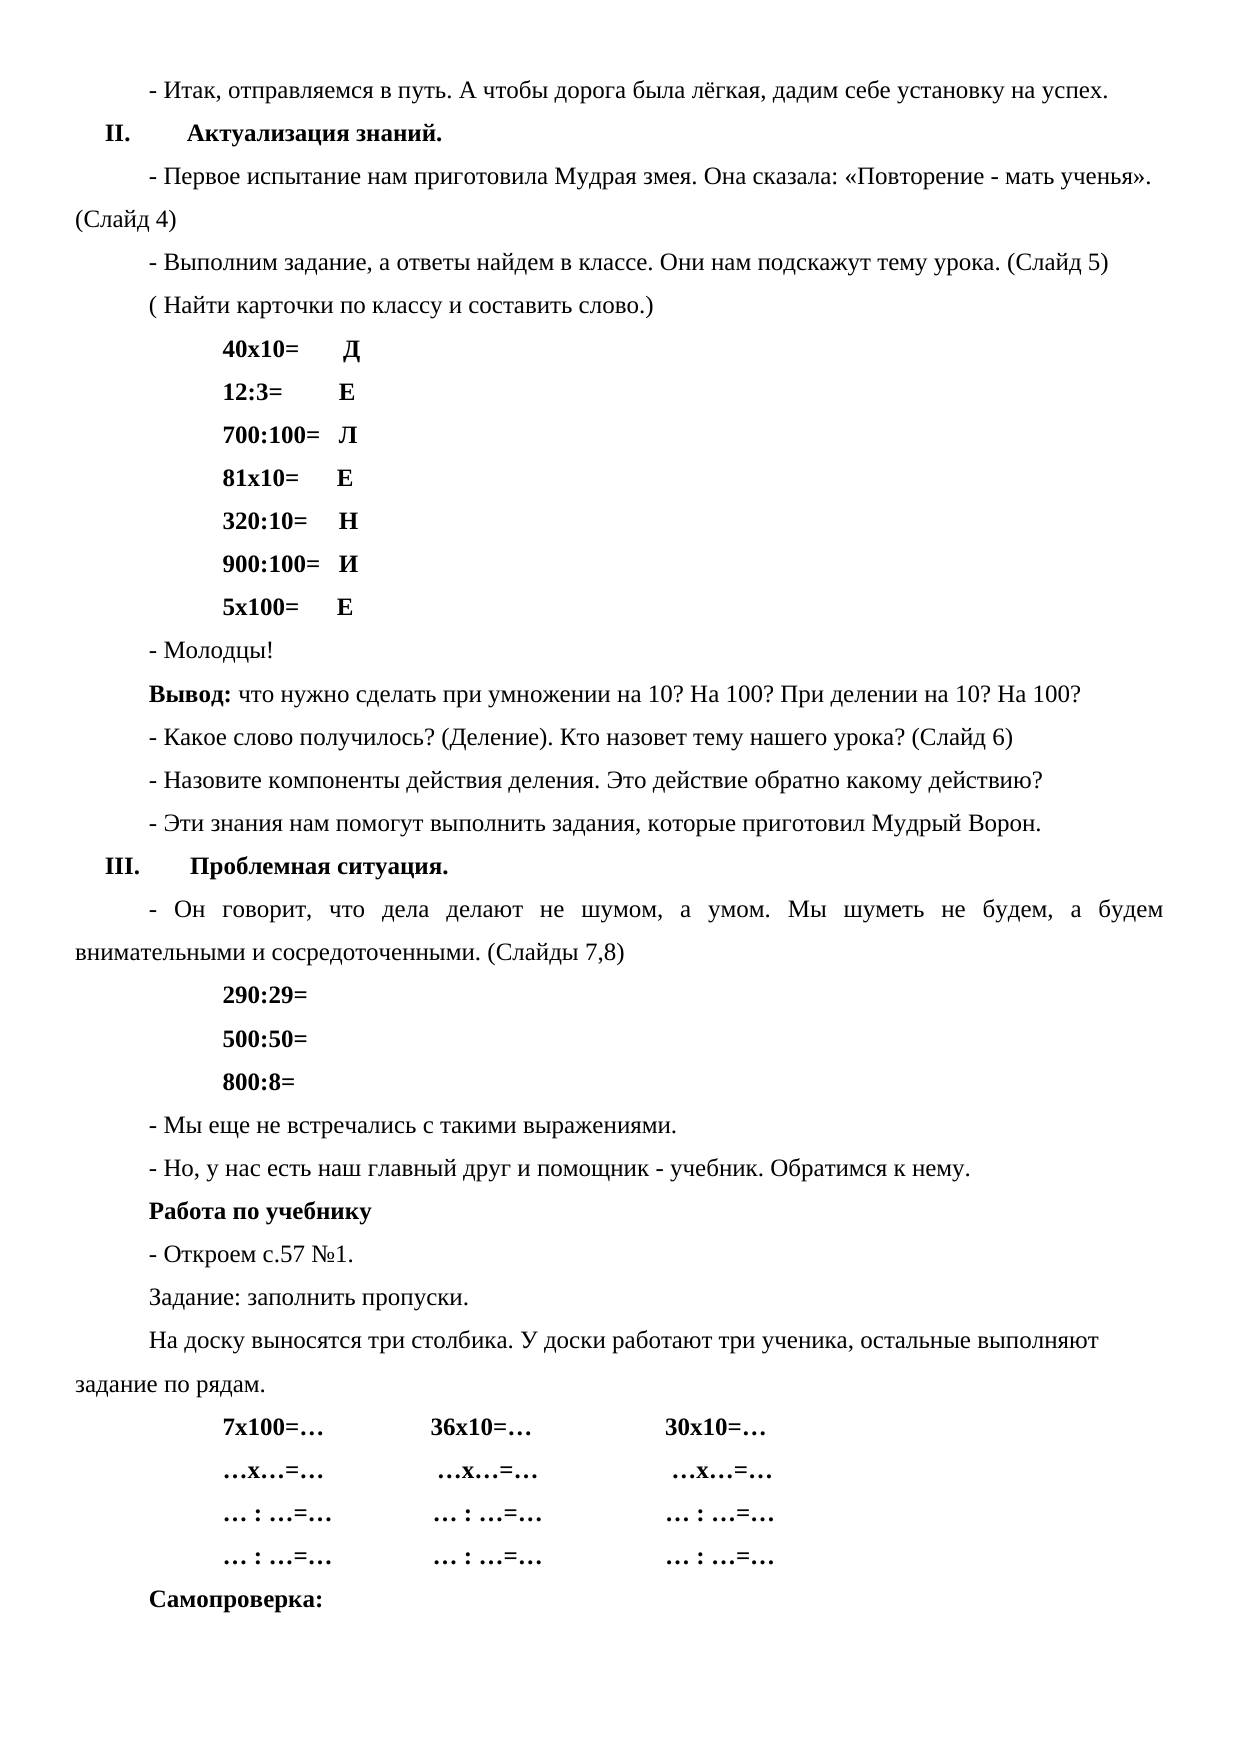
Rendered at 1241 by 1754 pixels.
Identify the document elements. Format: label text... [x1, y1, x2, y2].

text II. Актуализация знаний. [104, 118, 1165, 147]
text - Он говорит, что дела делают не шумом, а умом. Мы шуметь не будем, а будем внимательными и сосредоточенными. (Слайды 7,8) [75, 894, 1165, 966]
text - Эти знания нам помогут выполнить задания, которые приготовил Мудрый Ворон. [75, 808, 1165, 837]
text … : …=… … : …=… … : …=… [222, 1541, 1165, 1570]
text (Слайд 4) [75, 204, 1165, 233]
text 800:8= [222, 1067, 1165, 1096]
text Работа по учебнику [75, 1196, 1165, 1225]
text 81х10= Е [222, 463, 1165, 492]
text ( Найти карточки по классу и составить слово.) [75, 291, 1165, 319]
text 500:50= [222, 1024, 1165, 1052]
text - Итак, отправляемся в путь. А чтобы дорога была лёгкая, дадим себе установку на успех. [75, 75, 1165, 104]
text Самопроверка: [75, 1584, 1165, 1613]
text - Молодцы! [75, 636, 1165, 664]
text - Мы еще не встречались с такими выражениями. [75, 1110, 1165, 1139]
text 12:3= Е [222, 377, 1165, 406]
text - Откроем с.57 №1. [75, 1239, 1165, 1268]
text … : …=… … : …=… … : …=… [222, 1498, 1165, 1527]
text …х…=… …х…=… …х…=… [222, 1455, 1165, 1484]
text 290:29= [222, 981, 1165, 1009]
text III. Проблемная ситуация. [104, 851, 1165, 880]
text На доску выносятся три столбика. У доски работают три ученика, остальные выполняют задание по рядам. [75, 1326, 1165, 1397]
text - Но, у нас есть наш главный друг и помощник - учебник. Обратимся к нему. [75, 1153, 1165, 1182]
text Задание: заполнить пропуски. [75, 1282, 1165, 1311]
text - Выполним задание, а ответы найдем в классе. Они нам подскажут тему урока. (Слайд 5) [75, 247, 1165, 276]
text - Какое слово получилось? (Деление). Кто назовет тему нашего урока? (Слайд 6) [75, 722, 1165, 751]
text - Назовите компоненты действия деления. Это действие обратно какому действию? [75, 765, 1165, 794]
text 320:10= Н [222, 506, 1165, 535]
text 5х100= Е [222, 592, 1165, 621]
text 40х10= Д [222, 334, 1165, 362]
text Вывод: что нужно сделать при умножении на 10? На 100? При делении на 10? На 100? [75, 679, 1165, 707]
text 700:100= Л [222, 420, 1165, 449]
text 900:100= И [222, 549, 1165, 578]
text - Первое испытание нам приготовила Мудрая змея. Она сказала: «Повторение - мать ученья». [75, 161, 1165, 190]
text 7х100=… 36х10=… 30х10=… [222, 1412, 1165, 1441]
